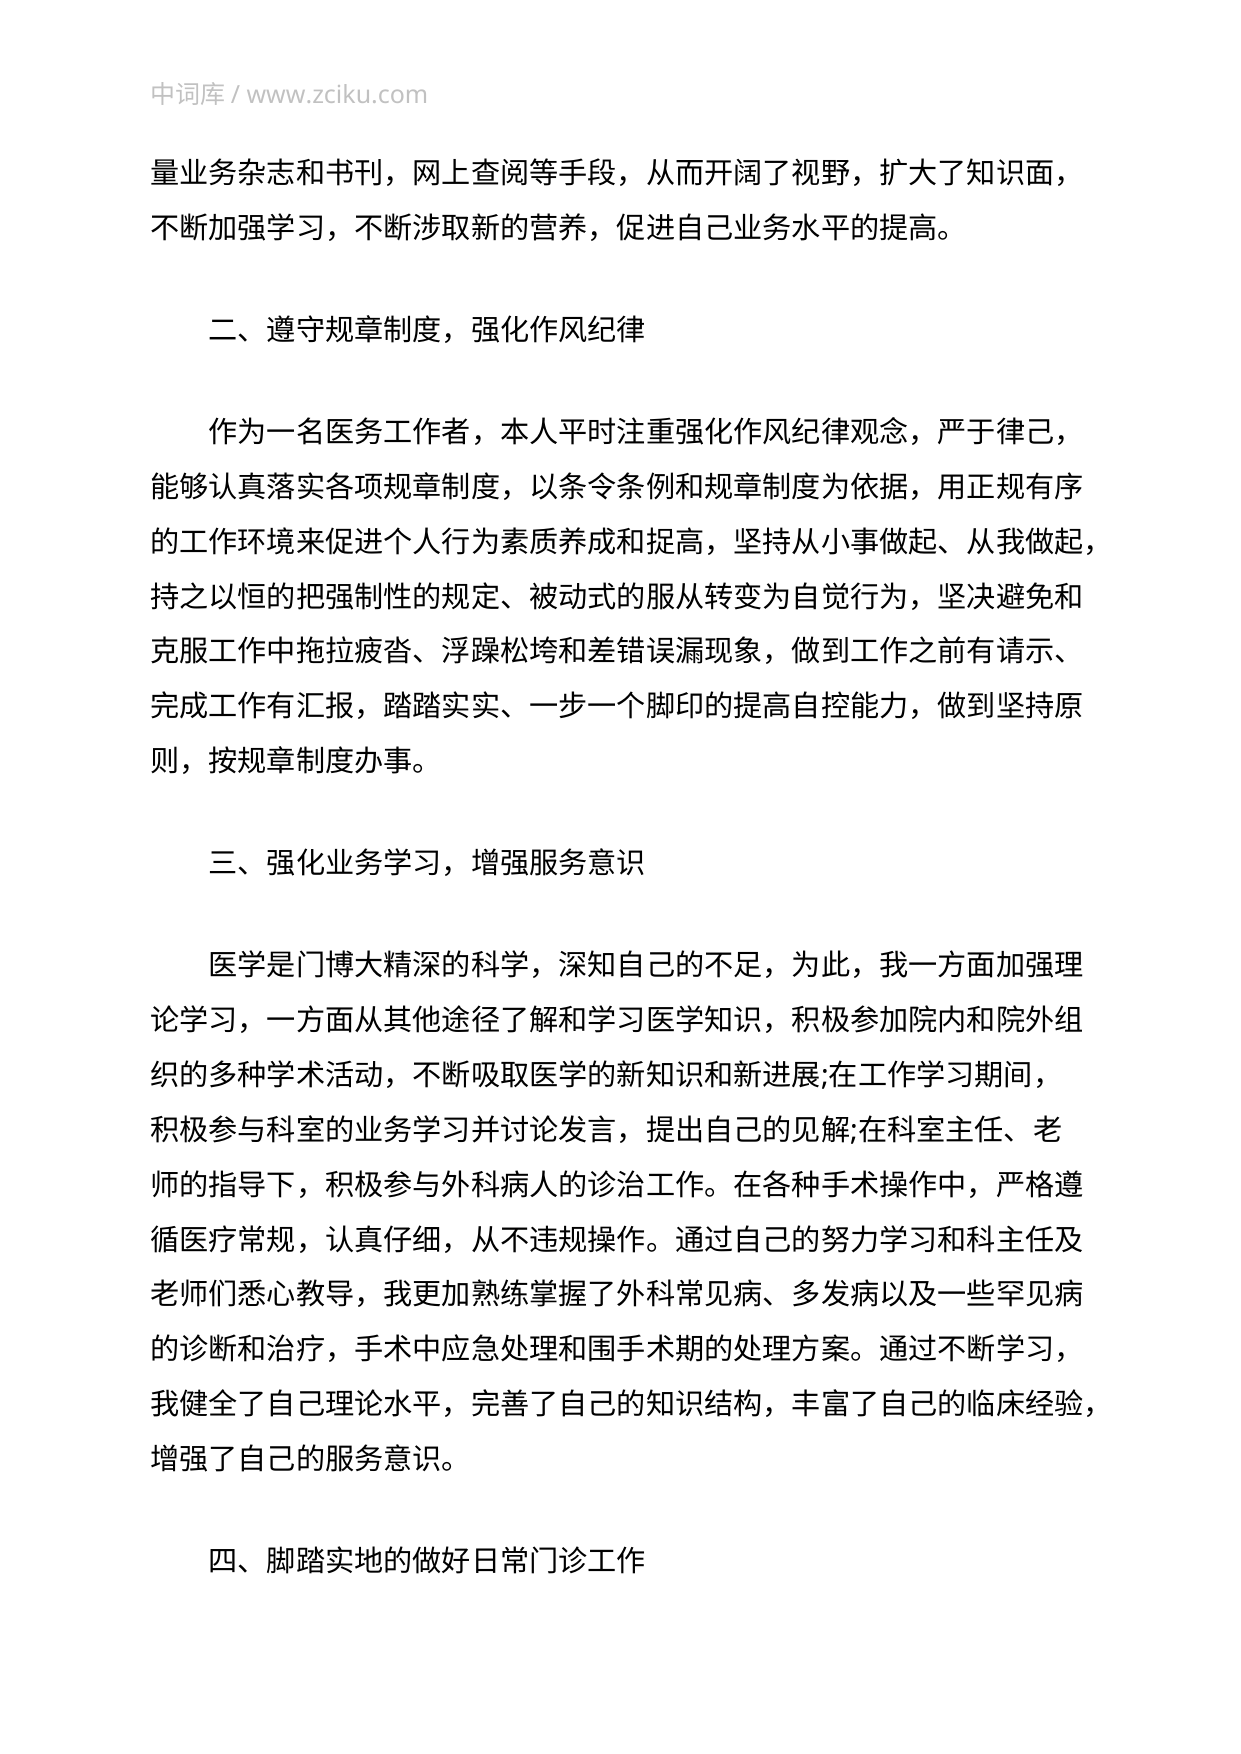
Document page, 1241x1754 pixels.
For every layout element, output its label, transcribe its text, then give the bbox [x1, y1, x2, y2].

text 作为一名医务工作者，本人平时注重强化作风纪律观念，严于律己，能够认真落实各项规章制度，以条令条例和规章制度为依据，用正规有序的工作环境来促进个人行为素质养成和捉高，坚持从小事做起、从我做起，持之以恒的把强制性的规定、被动式的服从转变为自觉行为，坚决避免和克服工作中拖拉疲沓、浮躁松垮和差错误漏现象，做到工作之前有请示、完成工作有汇报，踏踏实实、一步一个脚印的提高自控能力，做到坚持原则，按规章制度办事。 [150, 408, 1090, 780]
text 医学是门博大精深的科学，深知自己的不足，为此，我一方面加强理论学习，一方面从其他途径了解和学习医学知识，积极参加院内和院外组织的多种学术活动，不断吸取医学的新知识和新进展;在工作学习期间，积极参与科室的业务学习并讨论发言，提出自己的见解;在科室主任、老师的指导下，积极参与外科病人的诊治工作。在各种手术操作中，严格遵循医疗常规，认真仔细，从不违规操作。通过自己的努力学习和科主任及老师们悉心教导，我更加熟练掌握了外科常见病、多发病以及一些罕见病的诊断和治疗，手术中应急处理和围手术期的处理方案。通过不断学习，我健全了自己理论水平，完善了自己的知识结构，丰富了自己的临床经验，增强了自己的服务意识。 [150, 941, 1090, 1478]
text 二、遵守规章制度，强化作风纪律 [150, 307, 1090, 349]
text 四、脚踏实地的做好日常门诊工作 [150, 1537, 1090, 1580]
text 三、强化业务学习，增强服务意识 [150, 839, 1090, 882]
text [150, 150, 1090, 247]
